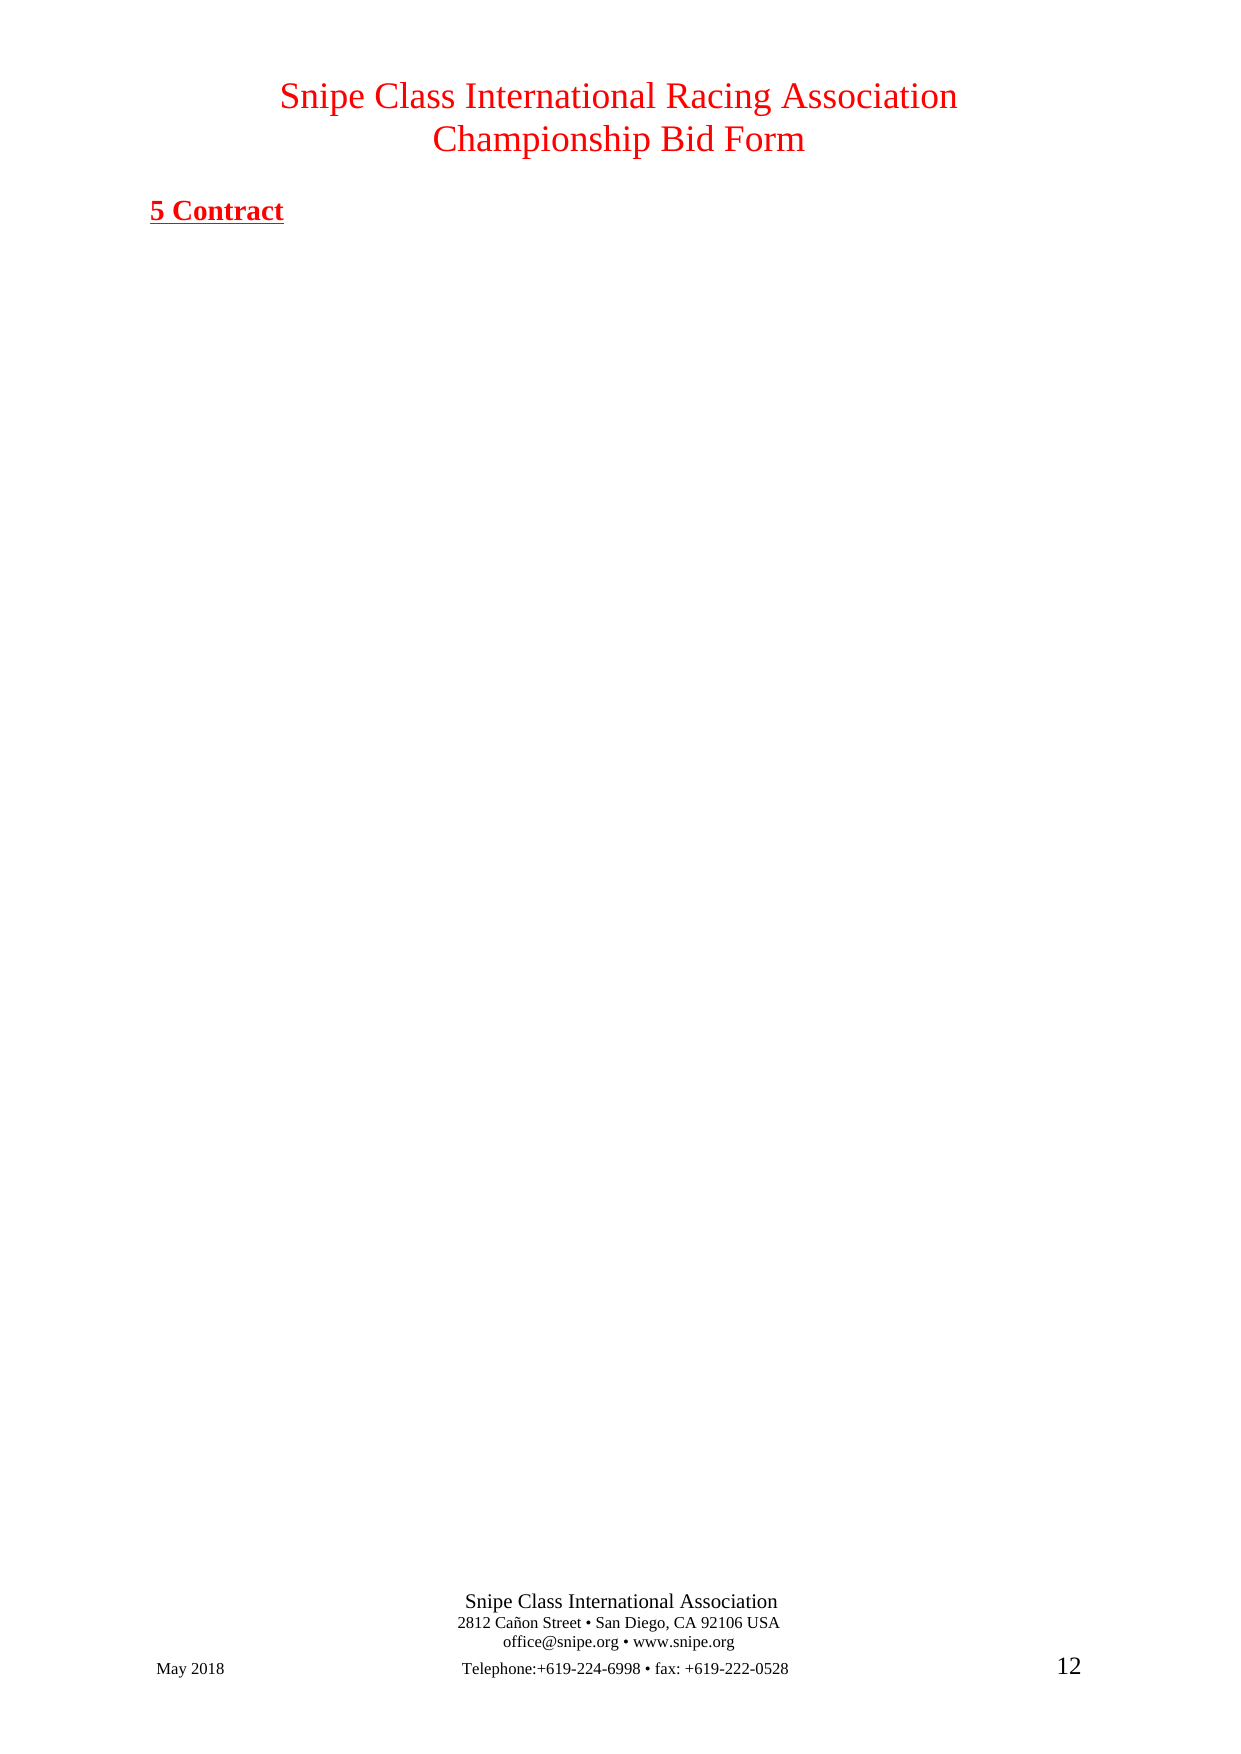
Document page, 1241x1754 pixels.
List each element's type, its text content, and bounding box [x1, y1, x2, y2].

text 5 Contract [75, 193, 1087, 227]
